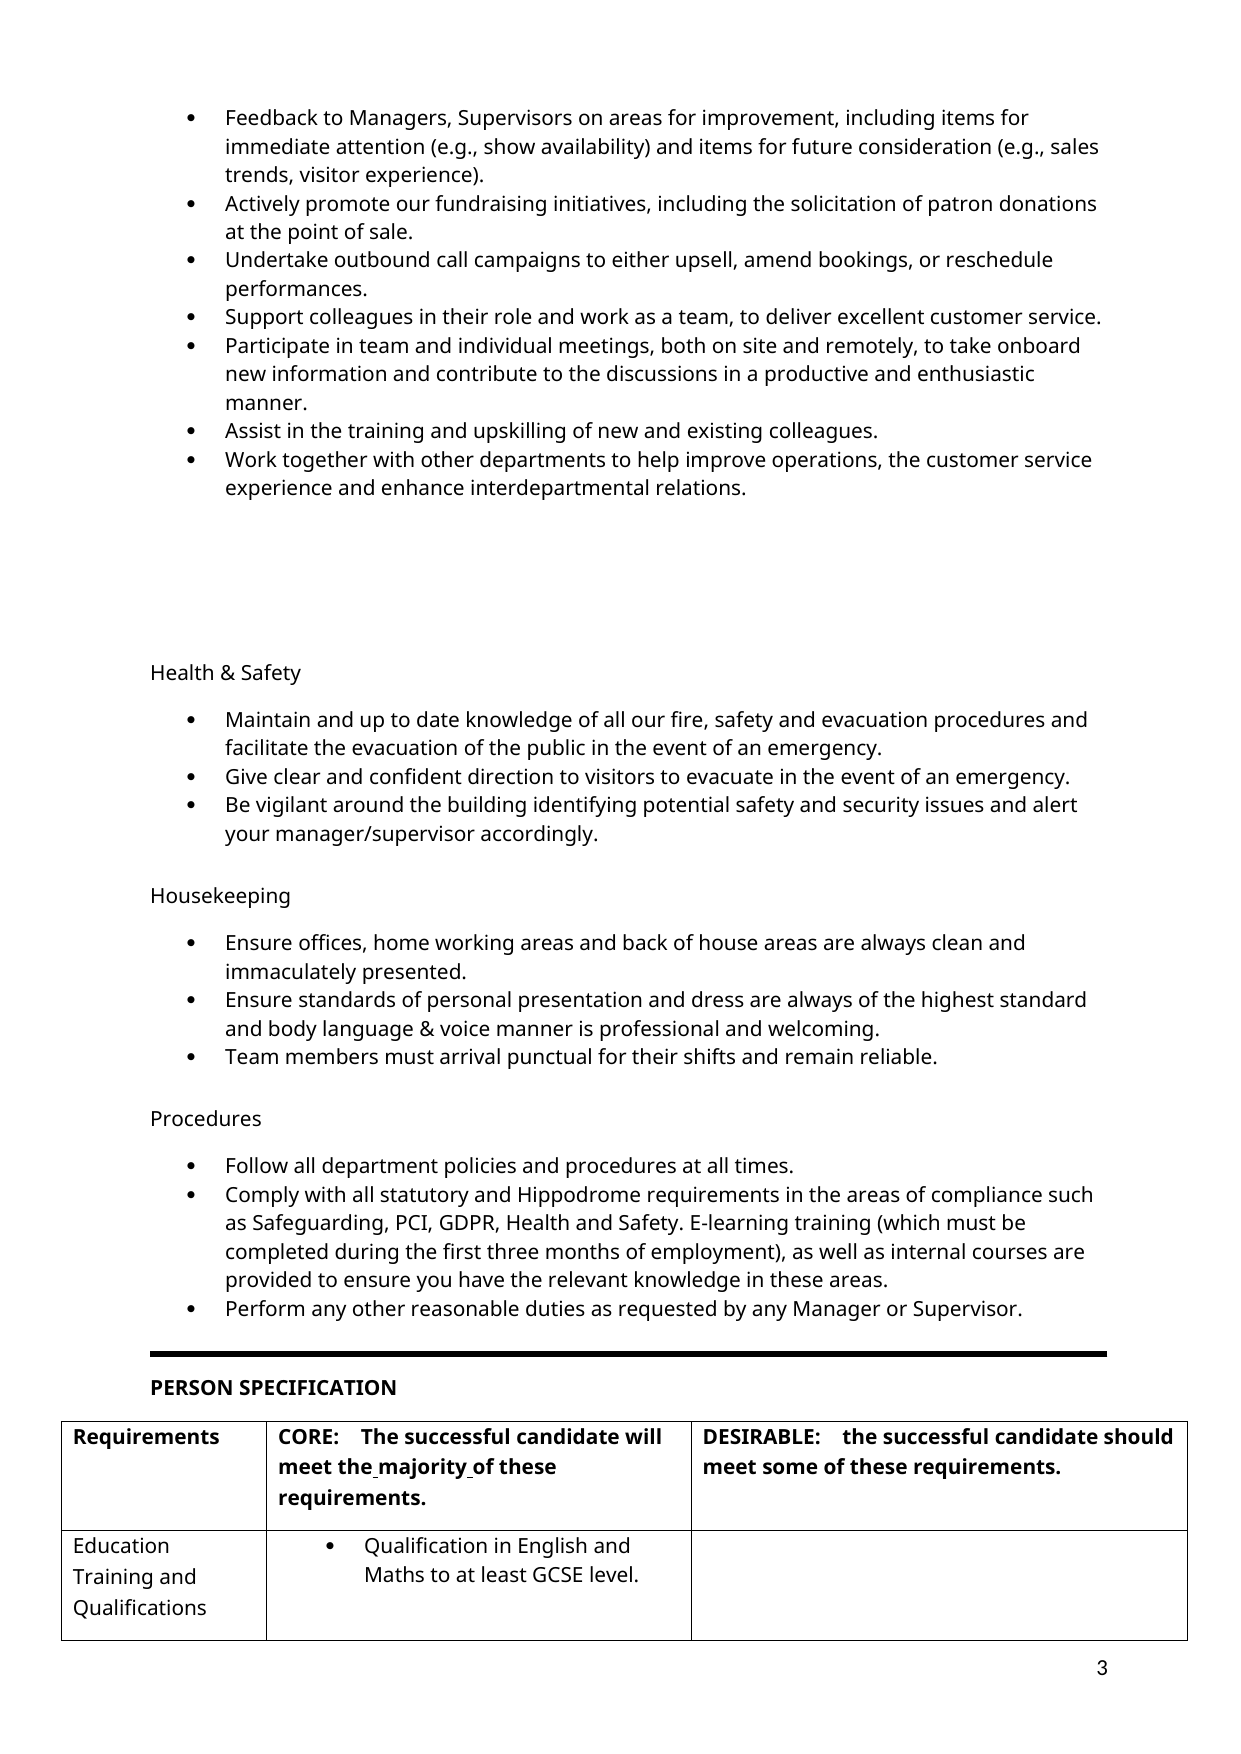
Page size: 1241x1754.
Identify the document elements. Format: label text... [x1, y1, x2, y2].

text Housekeeping [150, 881, 1107, 909]
list Actively promote our fundraising initiatives, including the solicitation of patron donations at the point of sale. [187, 189, 1107, 246]
list Team members must arrival punctual for their shifts and remain reliable. [187, 1042, 1107, 1071]
list Maintain and up to date knowledge of all our fire, safety and evacuation procedures and facilitate the evacuation of the public in the event of an emergency. [187, 705, 1107, 762]
list Ensure standards of personal presentation and dress are always of the highest standard and body language & voice manner is professional and welcoming. [187, 985, 1107, 1042]
list Feedback to Managers, Supervisors on areas for improvement, including items for immediate attention (e.g., show availability) and items for future consideration (e.g., sales trends, visitor experience). [187, 103, 1107, 189]
list Support colleagues in their role and work as a team, to deliver excellent customer service. [187, 302, 1107, 331]
list Participate in team and individual meetings, both on site and remotely, to take onboard new information and contribute to the discussions in a productive and enthusiastic manner. [187, 331, 1107, 416]
table_header Requirements [62, 1422, 266, 1530]
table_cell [267, 1531, 691, 1640]
table_cell [692, 1531, 1187, 1640]
list Assist in the training and upskilling of new and existing colleagues. [187, 416, 1107, 445]
list Undertake outbound call campaigns to either upsell, amend bookings, or reschedule performances. [187, 246, 1107, 302]
list Work together with other departments to help improve operations, the customer service experience and enhance interdepartmental relations. [187, 445, 1107, 502]
table_header CORE: The successful candidate will meet the majority of these requirements. [267, 1422, 691, 1530]
table_header DESIRABLE: the successful candidate should meet some of these requirements. [692, 1422, 1187, 1530]
text Procedures [150, 1104, 1107, 1133]
list Comply with all statutory and Hippodrome requirements in the areas of compliance such as Safeguarding, PCI, GDPR, Health and Safety. E-learning training (which must be completed during the first three months of employment), as well as internal courses are provided to ensure you have the relevant knowledge in these areas. [187, 1180, 1107, 1294]
list Perform any other reasonable duties as requested by any Manager or Supervisor. [187, 1294, 1107, 1322]
list Ensure offices, home working areas and back of house areas are always clean and immaculately presented. [187, 928, 1107, 985]
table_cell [62, 1531, 266, 1640]
text PERSON SPECIFICATION [150, 1373, 1107, 1402]
text Health & Safety [150, 658, 1107, 686]
list Give clear and confident direction to visitors to evacuate in the event of an emergency. [187, 762, 1107, 790]
list Be vigilant around the building identifying potential safety and security issues and alert your manager/supervisor accordingly. [187, 790, 1107, 847]
list Follow all department policies and procedures at all times. [187, 1152, 1107, 1180]
